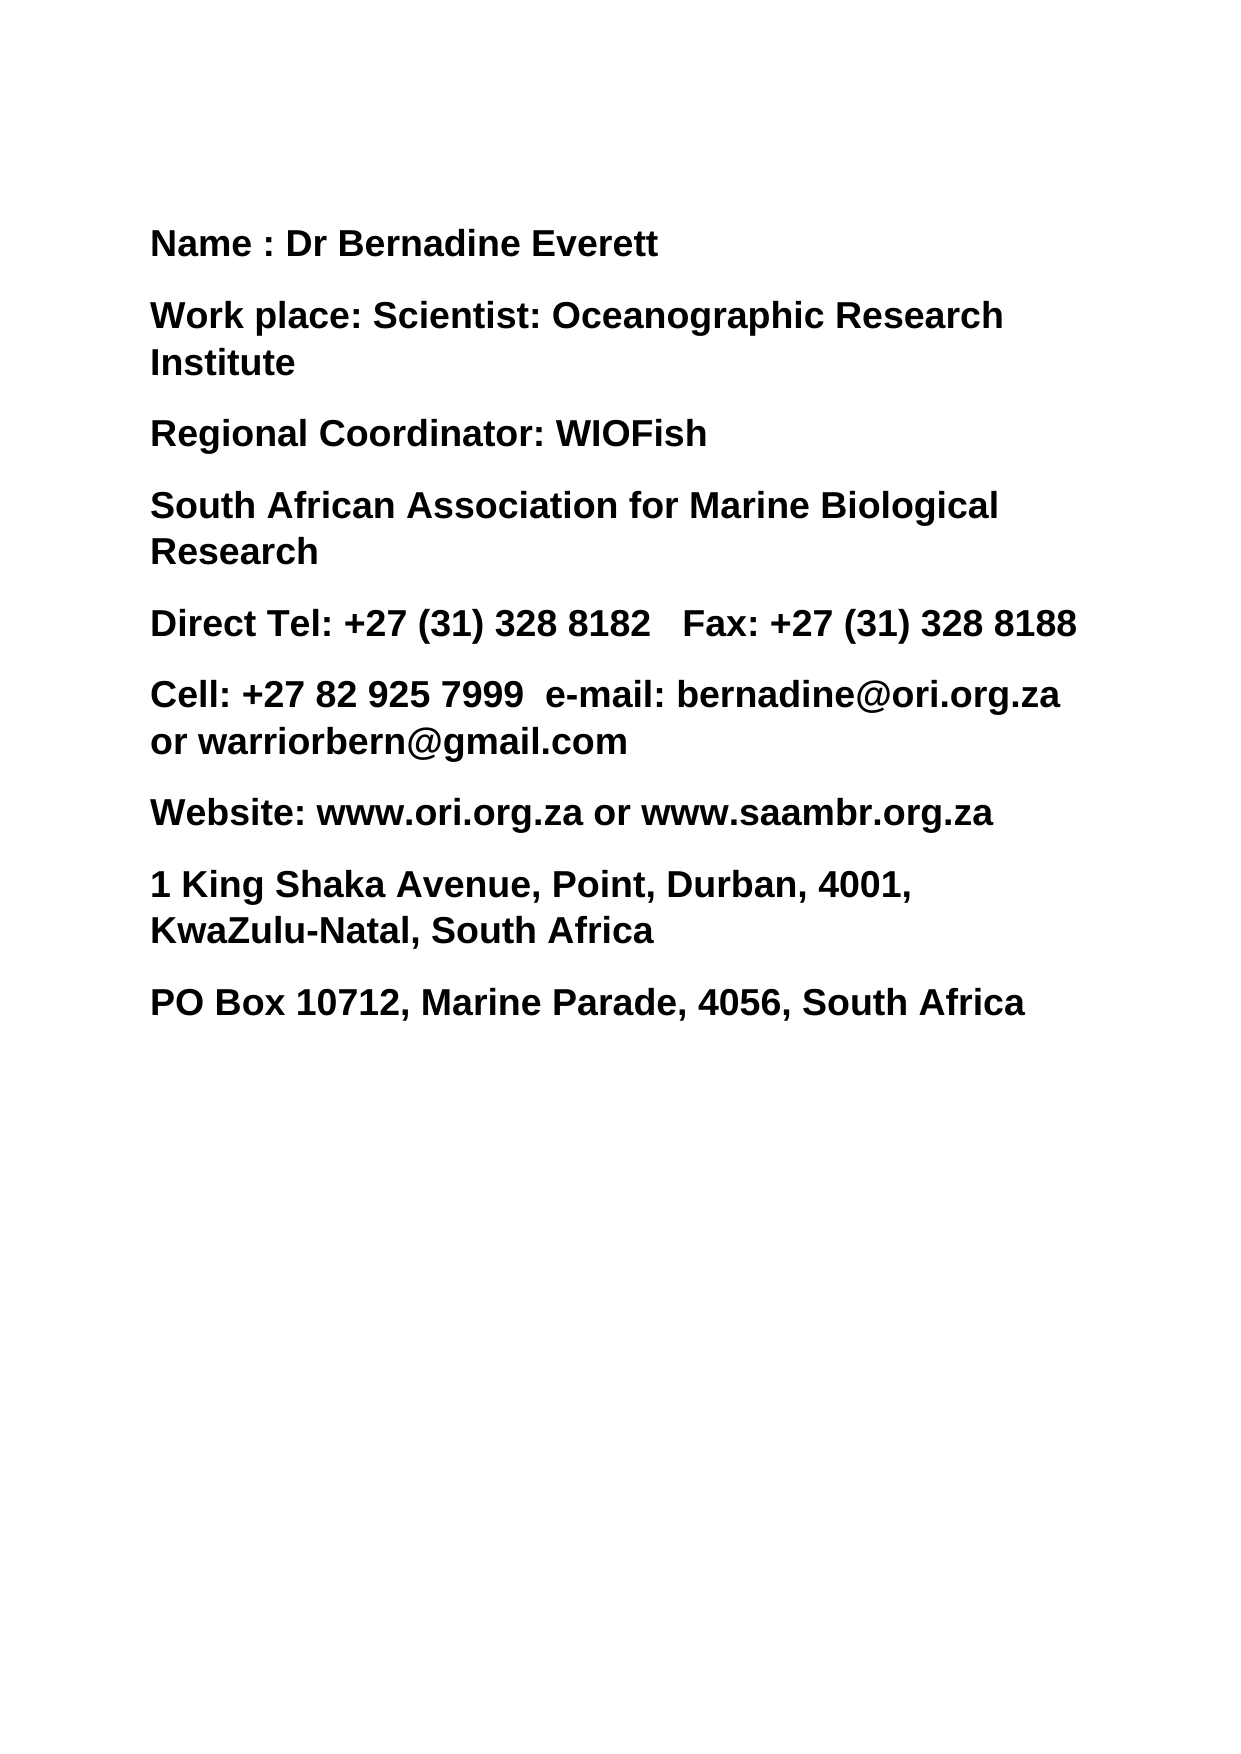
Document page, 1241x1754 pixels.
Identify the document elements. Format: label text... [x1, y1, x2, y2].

text Name : Dr Bernadine Everett [150, 222, 1090, 265]
text Work place: Scientist: Oceanographic Research Institute [150, 293, 1090, 383]
text Cell: +27 82 925 7999 e-mail: bernadine@ori.org.za or warriorbern@gmail.com [150, 672, 1090, 762]
text Direct Tel: +27 (31) 328 8182 Fax: +27 (31) 328 8188 [150, 601, 1090, 644]
text PO Box 10712, Marine Parade, 4056, South Africa [150, 980, 1090, 1023]
text South African Association for Marine Biological Research [150, 483, 1090, 572]
text 1 King Shaka Avenue, Point, Durban, 4001, KwaZulu-Natal, South Africa [150, 862, 1090, 952]
text Website: www.ori.org.za or www.saambr.org.za [150, 791, 1090, 834]
text Regional Coordinator: WIOFish [150, 411, 1090, 454]
